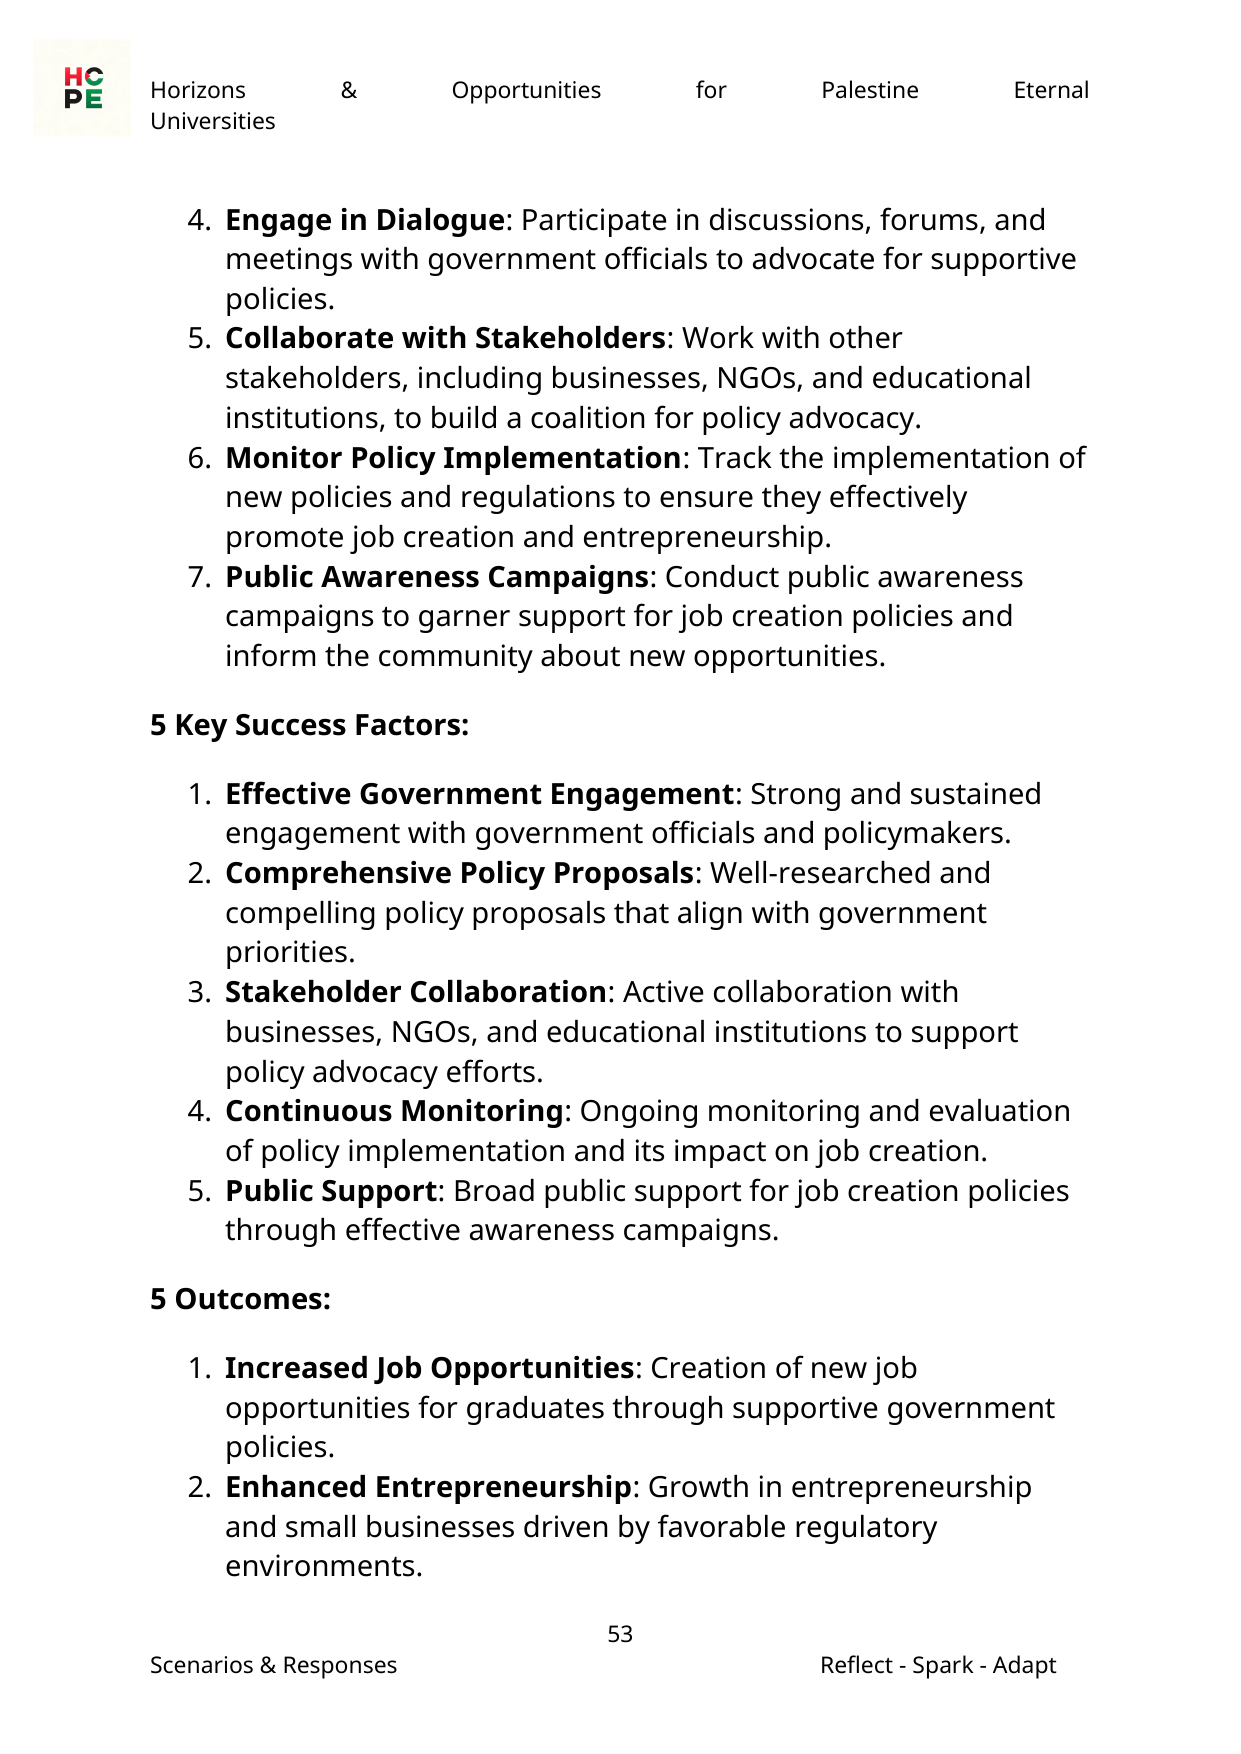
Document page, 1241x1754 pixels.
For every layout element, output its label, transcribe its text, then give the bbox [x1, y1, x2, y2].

list Enhanced Entrepreneurship: Growth in entrepreneurship and small businesses driven by favorable regulatory environments. [187, 1466, 1090, 1585]
text 5 Key Success Factors: [150, 704, 1090, 744]
list Monitor Policy Implementation: Track the implementation of new policies and regulations to ensure they effectively promote job creation and entrepreneurship. [187, 437, 1090, 556]
list Increased Job Opportunities: Creation of new job opportunities for graduates through supportive government policies. [187, 1347, 1090, 1466]
picture [33, 38, 132, 137]
list Comprehensive Policy Proposals: Well-researched and compelling policy proposals that align with government priorities. [187, 852, 1090, 971]
list Public Awareness Campaigns: Conduct public awareness campaigns to garner support for job creation policies and inform the community about new opportunities. [187, 556, 1090, 675]
list Effective Government Engagement: Strong and sustained engagement with government officials and policymakers. [187, 773, 1090, 852]
text 5 Outcomes: [150, 1278, 1090, 1318]
list Collaborate with Stakeholders: Work with other stakeholders, including businesses, NGOs, and educational institutions, to build a coalition for policy advocacy. [187, 318, 1090, 437]
list Engage in Dialogue: Participate in discussions, forums, and meetings with government officials to advocate for supportive policies. [187, 199, 1090, 318]
list Continuous Monitoring: Ongoing monitoring and evaluation of policy implementation and its impact on job creation. [187, 1091, 1090, 1170]
list Public Support: Broad public support for job creation policies through effective awareness campaigns. [187, 1170, 1090, 1249]
list Stakeholder Collaboration: Active collaboration with businesses, NGOs, and educational institutions to support policy advocacy efforts. [187, 971, 1090, 1091]
